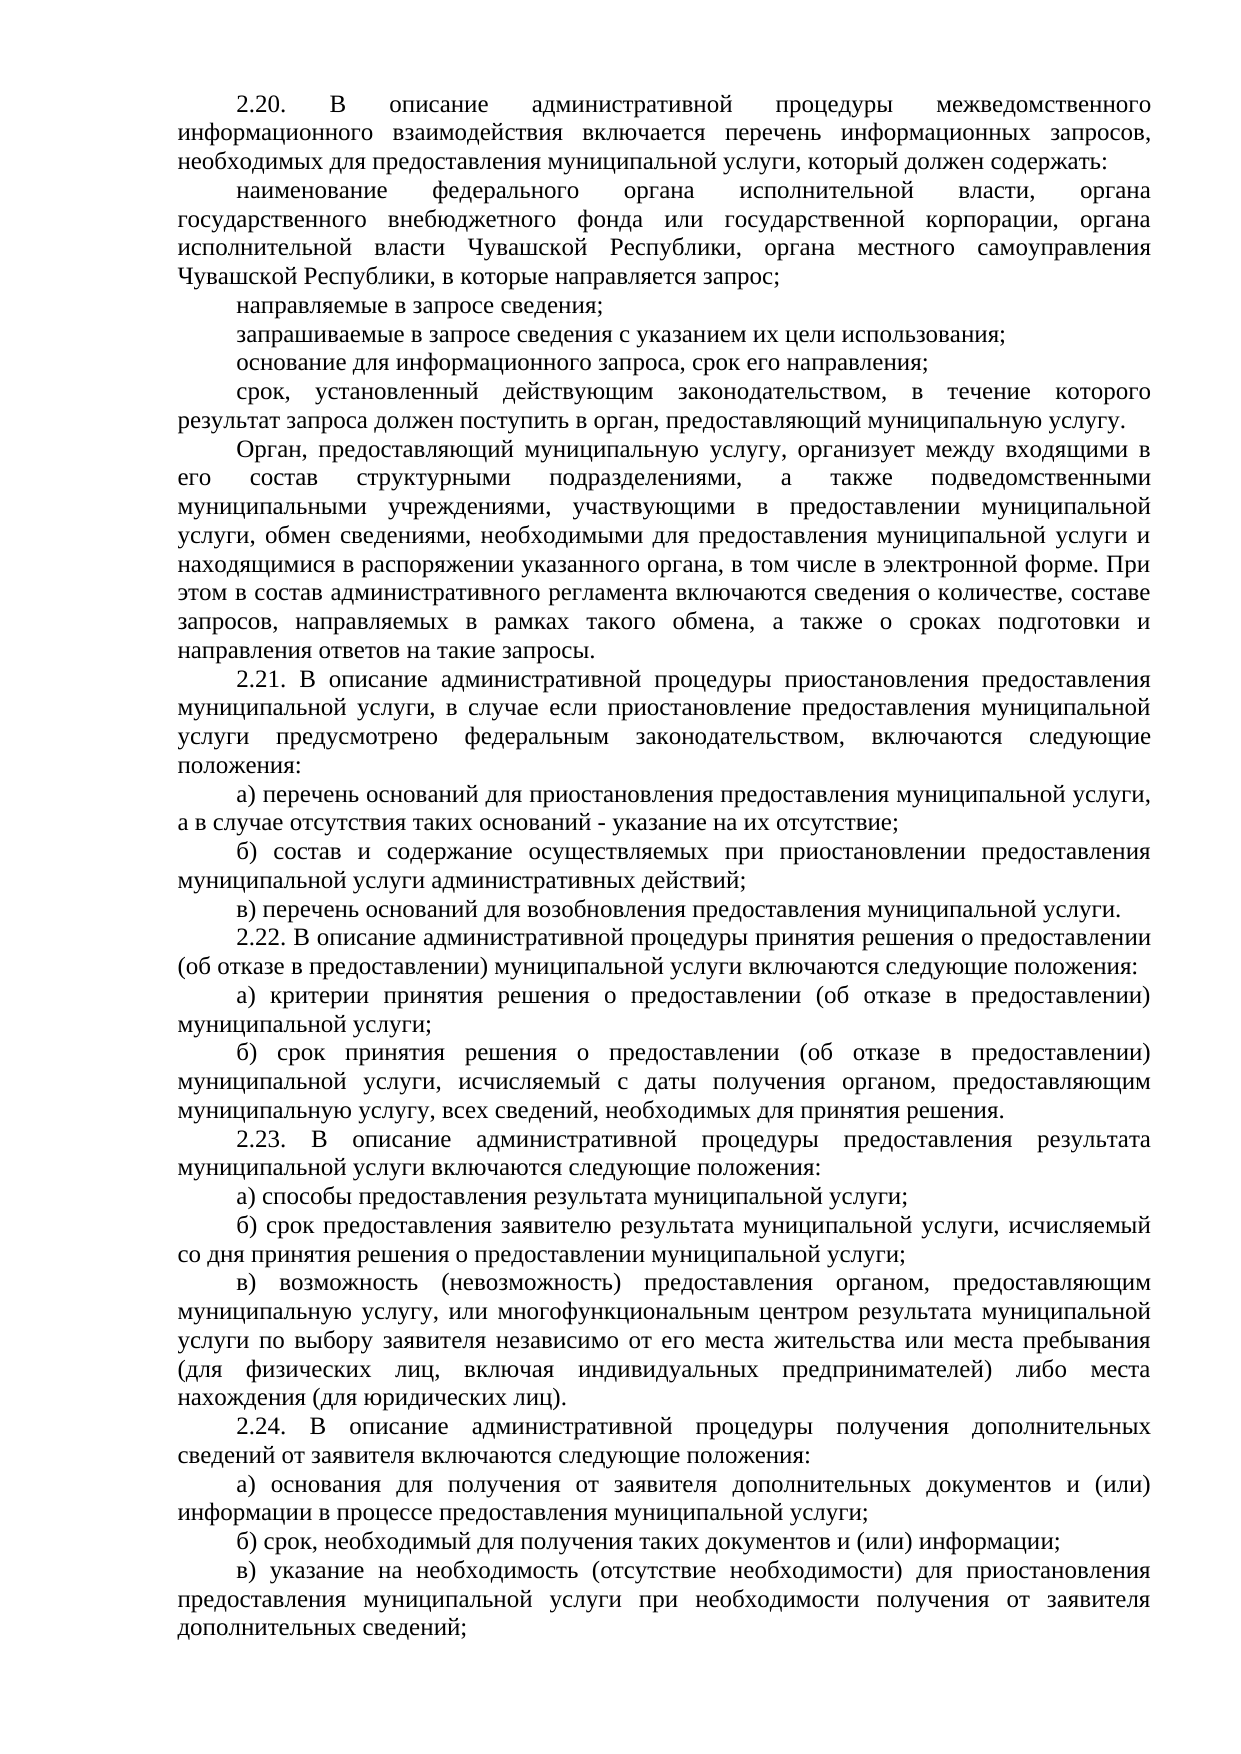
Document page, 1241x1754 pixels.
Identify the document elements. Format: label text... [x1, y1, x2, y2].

text Орган, предоставляющий муниципальную услугу, организует между входящими в его состав структурными подразделениями, а также подведомственными муниципальными учреждениями, участвующими в предоставлении муниципальной услуги, обмен сведениями, необходимыми для предоставления муниципальной услуги и находящимися в распоряжении указанного органа, в том числе в электронной форме. При этом в состав административного регламента включаются сведения о количестве, составе запросов, направляемых в рамках такого обмена, а также о сроках подготовки и направления ответов на такие запросы. [177, 434, 1152, 664]
text б) срок предоставления заявителю результата муниципальной услуги, исчисляемый со дня принятия решения о предоставлении муниципальной услуги; [177, 1210, 1152, 1267]
text а) перечень оснований для приостановления предоставления муниципальной услуги, а в случае отсутствия таких оснований - указание на их отсутствие; [177, 779, 1152, 836]
text основание для информационного запроса, срок его направления; [177, 347, 1152, 376]
text в) возможность (невозможность) предоставления органом, предоставляющим муниципальную услугу, или многофункциональным центром результата муниципальной услуги по выбору заявителя независимо от его места жительства или места пребывания (для физических лиц, включая индивидуальных предпринимателей) либо места нахождения (для юридических лиц). [177, 1267, 1152, 1411]
text б) срок принятия решения о предоставлении (об отказе в предоставлении) муниципальной услуги, исчисляемый с даты получения органом, предоставляющим муниципальную услугу, всех сведений, необходимых для принятия решения. [177, 1037, 1152, 1124]
text а) основания для получения от заявителя дополнительных документов и (или) информации в процессе предоставления муниципальной услуги; [177, 1469, 1152, 1526]
text 2.21. В описание административной процедуры приостановления предоставления муниципальной услуги, в случае если приостановление предоставления муниципальной услуги предусмотрено федеральным законодательством, включаются следующие положения: [177, 664, 1152, 779]
text 2.20. В описание административной процедуры межведомственного информационного взаимодействия включается перечень информационных запросов, необходимых для предоставления муниципальной услуги, который должен содержать: [177, 89, 1152, 175]
text запрашиваемые в запросе сведения с указанием их цели использования; [177, 319, 1152, 347]
text в) указание на необходимость (отсутствие необходимости) для приостановления предоставления муниципальной услуги при необходимости получения от заявителя дополнительных сведений; [177, 1555, 1152, 1641]
text направляемые в запросе сведения; [177, 290, 1152, 319]
text в) перечень оснований для возобновления предоставления муниципальной услуги. [177, 894, 1152, 922]
text а) критерии принятия решения о предоставлении (об отказе в предоставлении) муниципальной услуги; [177, 980, 1152, 1037]
text 2.23. В описание административной процедуры предоставления результата муниципальной услуги включаются следующие положения: [177, 1124, 1152, 1181]
text срок, установленный действующим законодательством, в течение которого результат запроса должен поступить в орган, предоставляющий муниципальную услугу. [177, 376, 1152, 434]
text а) способы предоставления результата муниципальной услуги; [177, 1181, 1152, 1210]
text наименование федерального органа исполнительной власти, органа государственного внебюджетного фонда или государственной корпорации, органа исполнительной власти Чувашской Республики, органа местного самоуправления Чувашской Республики, в которые направляется запрос; [177, 175, 1152, 290]
text б) состав и содержание осуществляемых при приостановлении предоставления муниципальной услуги административных действий; [177, 836, 1152, 894]
text б) срок, необходимый для получения таких документов и (или) информации; [177, 1526, 1152, 1555]
text 2.24. В описание административной процедуры получения дополнительных сведений от заявителя включаются следующие положения: [177, 1411, 1152, 1469]
text 2.22. В описание административной процедуры принятия решения о предоставлении (об отказе в предоставлении) муниципальной услуги включаются следующие положения: [177, 922, 1152, 980]
